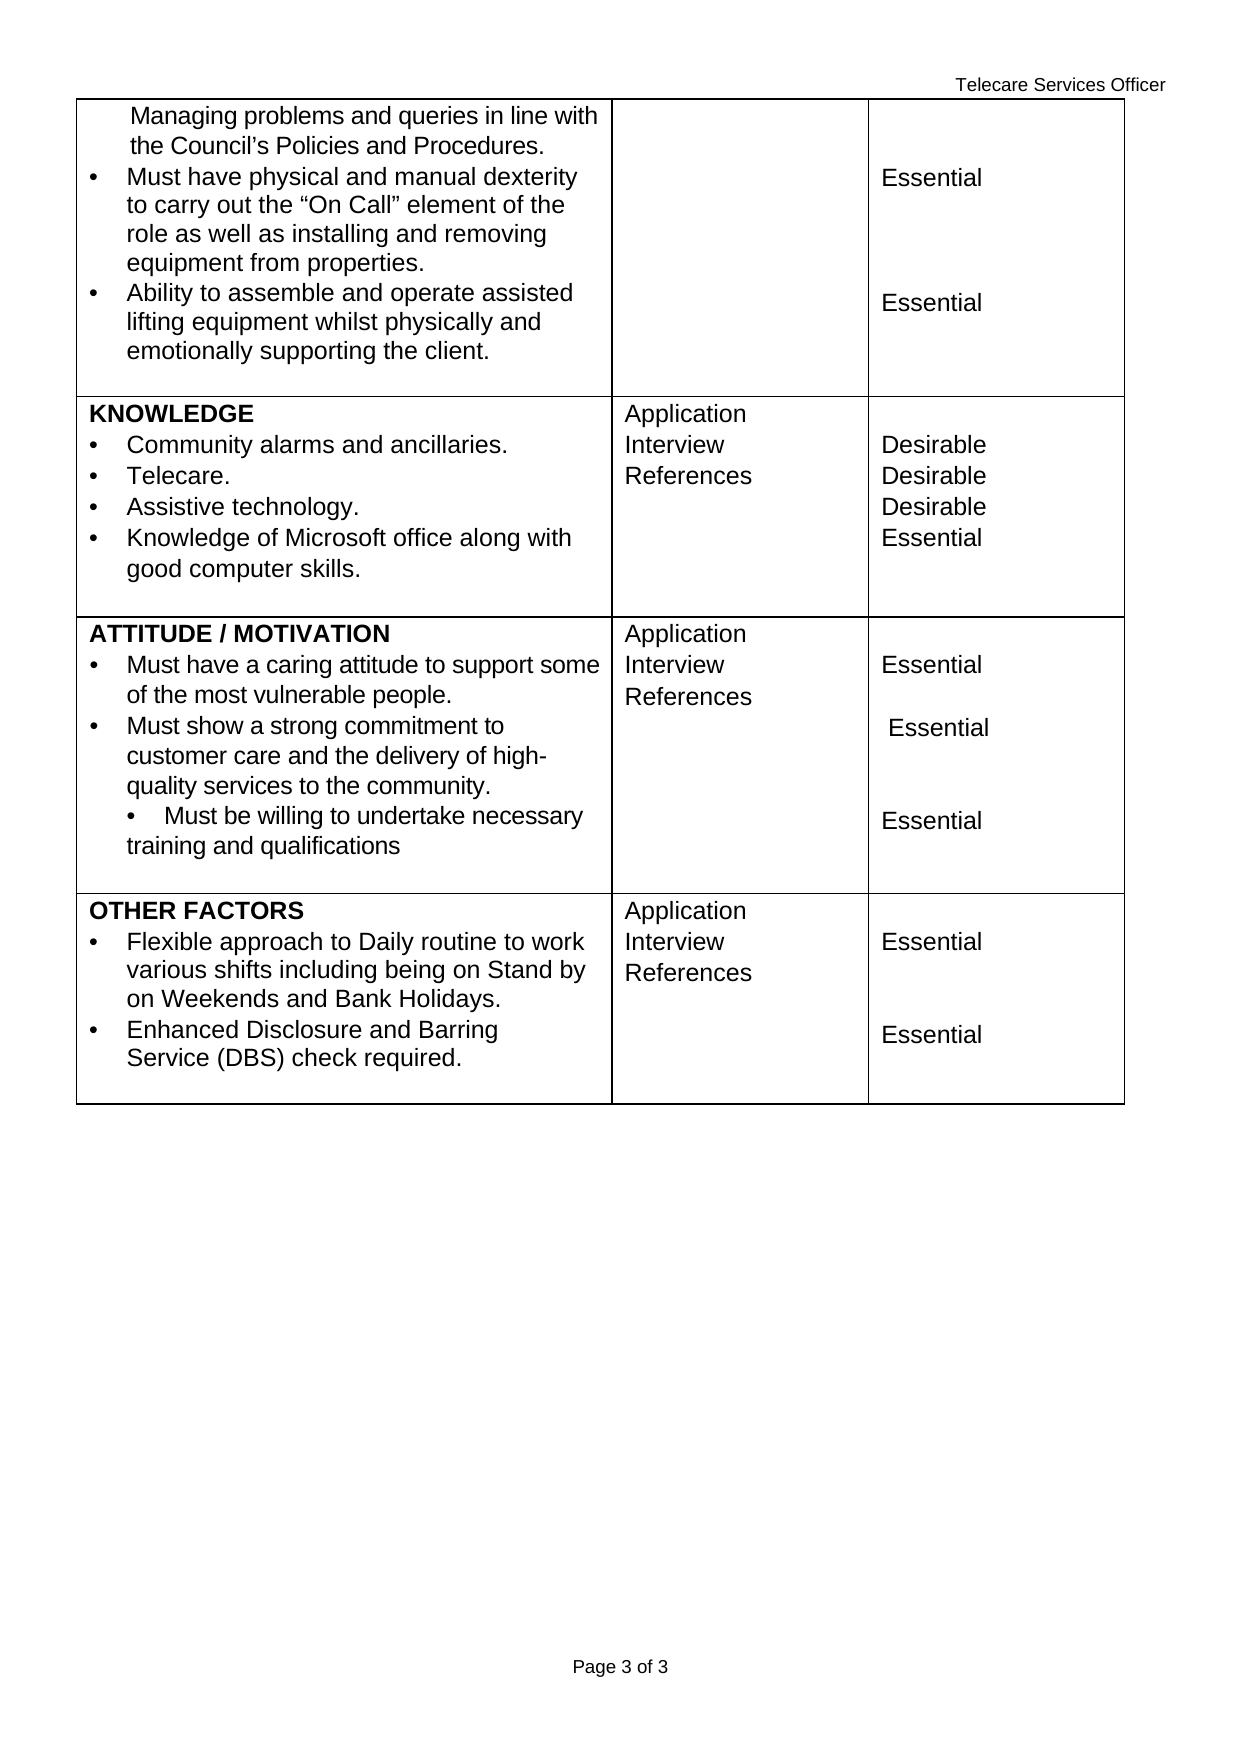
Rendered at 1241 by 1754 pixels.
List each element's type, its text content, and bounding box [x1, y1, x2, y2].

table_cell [77, 100, 611, 396]
table_cell Essential Essential [869, 894, 1124, 1103]
table_cell Application Interview References [613, 397, 868, 616]
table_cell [869, 100, 1124, 396]
table_cell OTHER FACTORS Flexible approach to Daily routine to work various shifts including being on Stand by on Weekends and Bank Holidays. Enhanced Disclosure and Barring Service (DBS) check required. [77, 894, 611, 1103]
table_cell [613, 100, 868, 396]
table_cell KNOWLEDGE Community alarms and ancillaries. Telecare. Assistive technology. Knowledge of Microsoft office along with good computer skills. [77, 397, 611, 616]
table_cell Application Interview References [613, 618, 868, 892]
table_cell Application Interview References [613, 894, 868, 1103]
table_cell Desirable Desirable Desirable Essential [869, 397, 1124, 616]
table_cell Essential Essential Essential [869, 618, 1124, 892]
table_cell ATTITUDE / MOTIVATION Must have a caring attitude to support some of the most vulnerable people. Must show a strong commitment to customer care and the delivery of high-quality services to the community. Must be willing to undertake necessary training and qualifications [77, 618, 611, 892]
